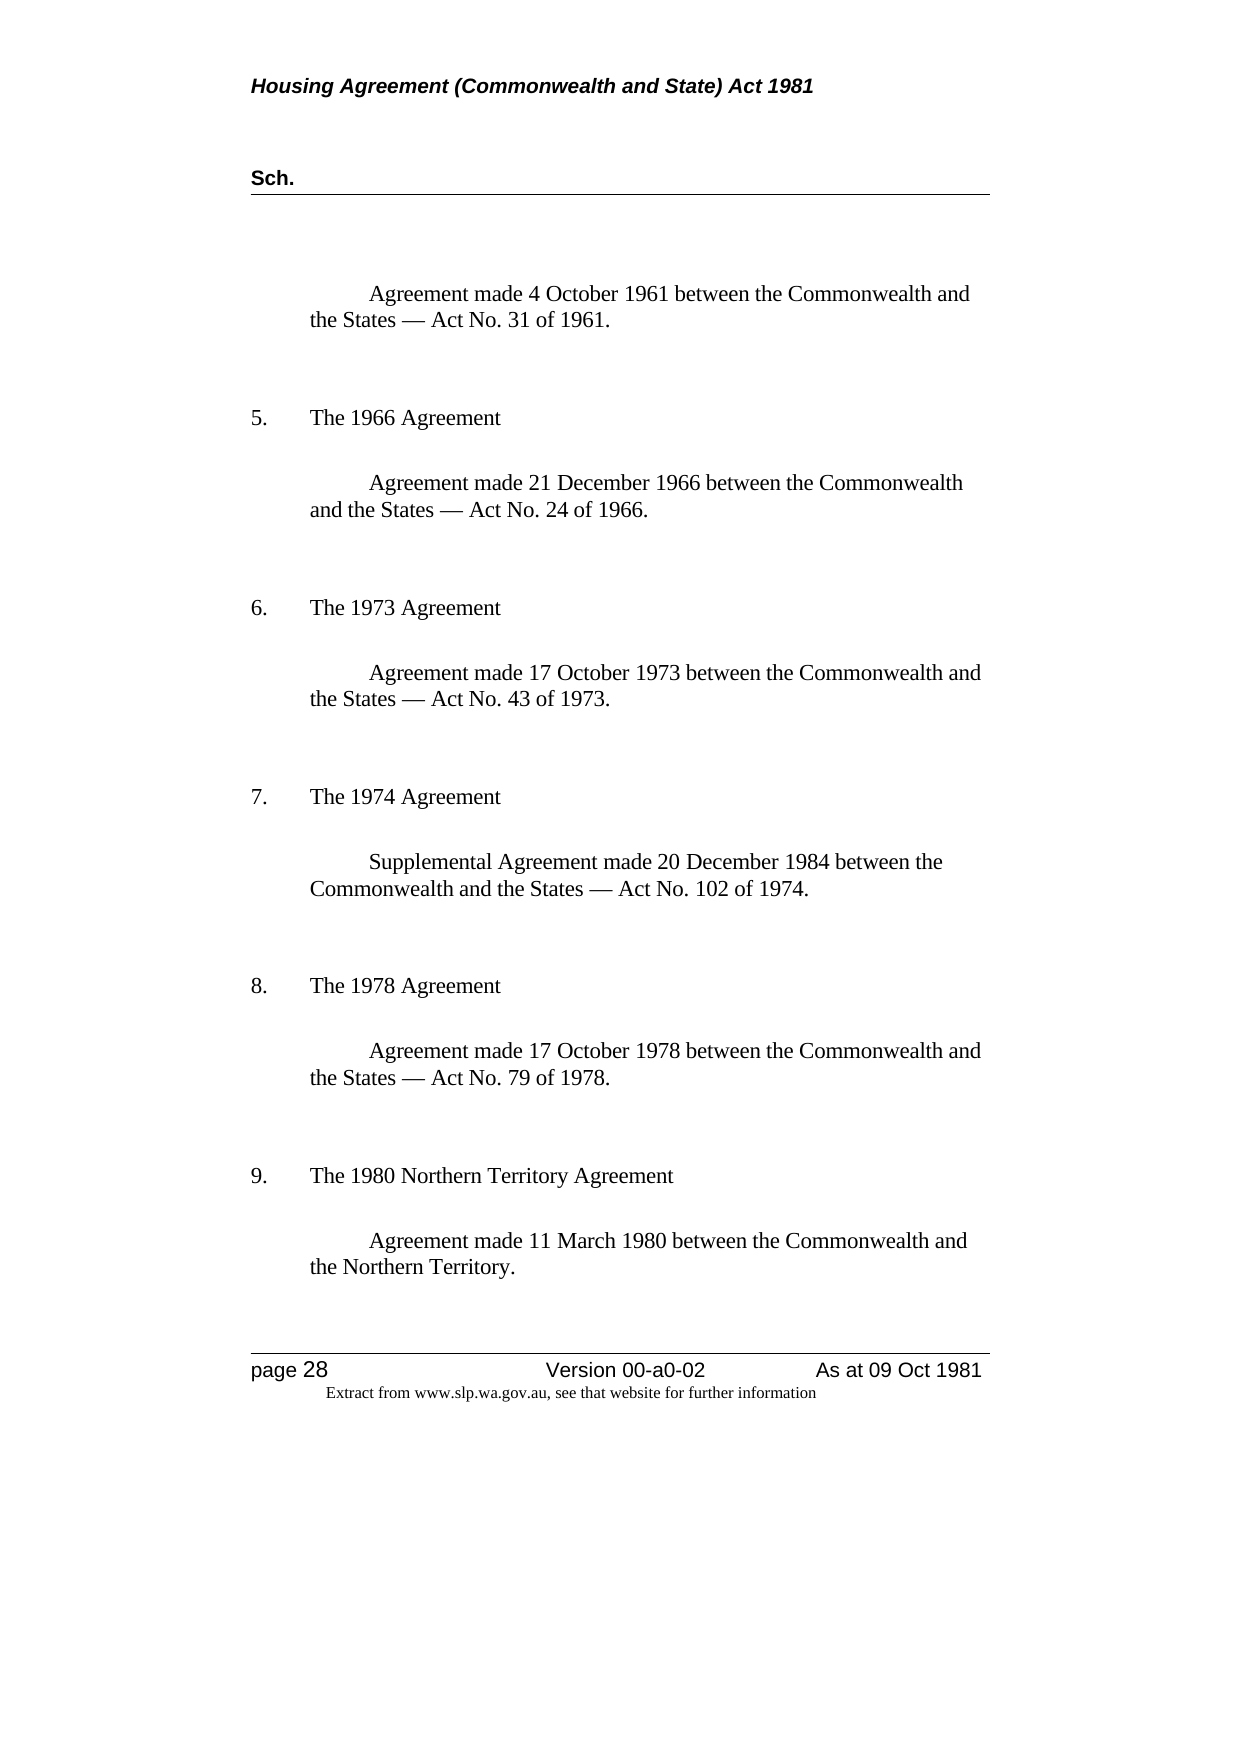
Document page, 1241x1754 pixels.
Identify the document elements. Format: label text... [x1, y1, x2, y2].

text 5. The 1966 Agreement [251, 404, 990, 431]
text Agreement made 17 October 1973 between the Commonwealth and the States — Act No. 43 of 1973. [251, 659, 990, 712]
text Agreement made 17 October 1978 between the Commonwealth and the States — Act No. 79 of 1978. [251, 1038, 990, 1090]
text Agreement made 11 March 1980 between the Commonwealth and the Northern Territory. [251, 1227, 990, 1280]
text 8. The 1978 Agreement [251, 972, 990, 999]
text Agreement made 21 December 1966 between the Commonwealth and the States — Act No. 24 of 1966. [251, 469, 990, 522]
text 9. The 1980 Northern Territory Agreement [251, 1162, 990, 1188]
text 7. The 1974 Agreement [251, 783, 990, 809]
text 6. The 1973 Agreement [251, 594, 990, 620]
text Supplemental Agreement made 20 December 1984 between the Commonwealth and the States — Act No. 102 of 1974. [251, 848, 990, 901]
text Agreement made 4 October 1961 between the Commonwealth and the States — Act No. 31 of 1961. [251, 280, 990, 333]
